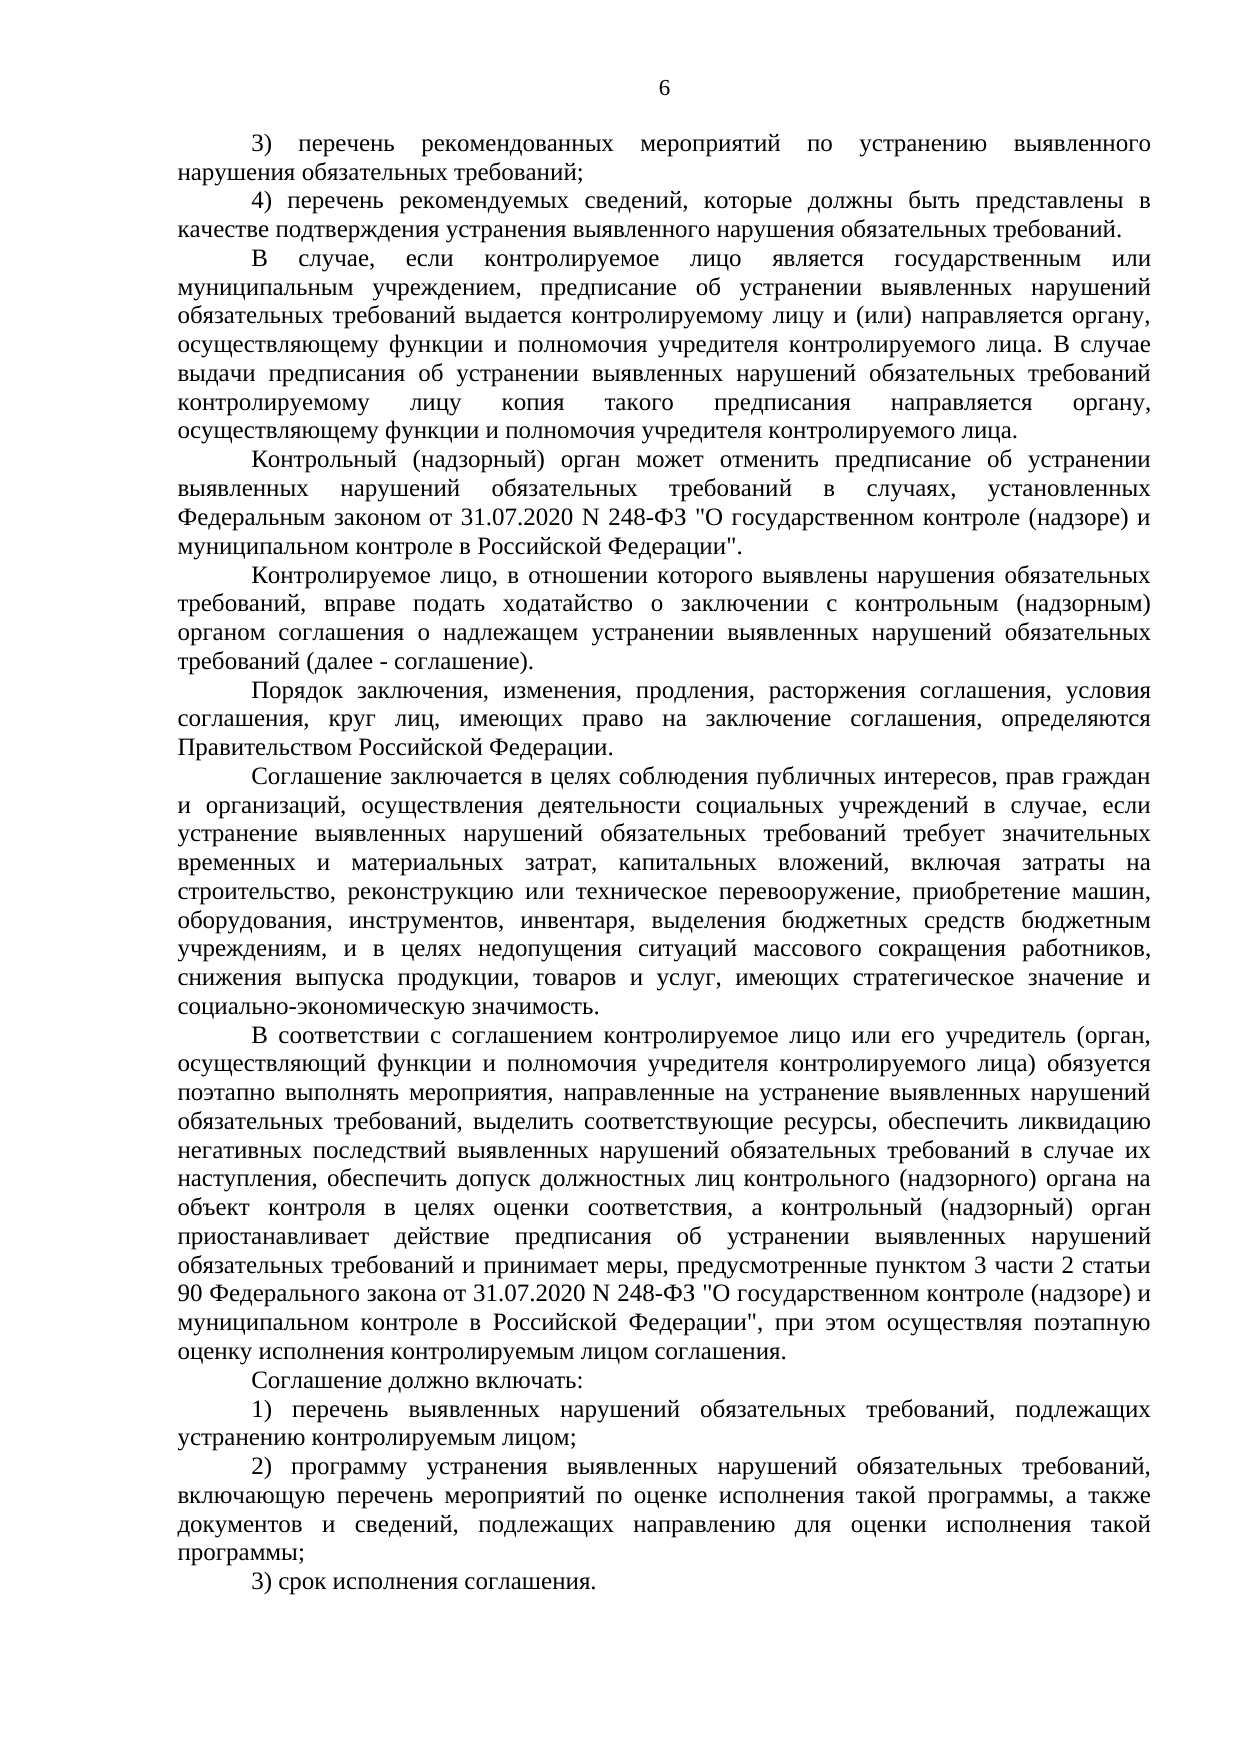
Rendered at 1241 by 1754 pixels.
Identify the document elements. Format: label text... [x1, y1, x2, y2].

text Соглашение должно включать: [177, 1365, 1152, 1394]
text 2) программу устранения выявленных нарушений обязательных требований, включающую перечень мероприятий по оценке исполнения такой программы, а также документов и сведений, подлежащих направлению для оценки исполнения такой программы; [177, 1451, 1152, 1566]
text 1) перечень выявленных нарушений обязательных требований, подлежащих устранению контролируемым лицом; [177, 1394, 1152, 1451]
text Контрольный (надзорный) орган может отменить предписание об устранении выявленных нарушений обязательных требований в случаях, установленных Федеральным законом от 31.07.2020 N 248-ФЗ "О государственном контроле (надзоре) и муниципальном контроле в Российской Федерации". [177, 444, 1152, 560]
text В случае, если контролируемое лицо является государственным или муниципальным учреждением, предписание об устранении выявленных нарушений обязательных требований выдается контролируемому лицу и (или) направляется органу, осуществляющему функции и полномочия учредителя контролируемого лица. В случае выдачи предписания об устранении выявленных нарушений обязательных требований контролируемому лицу копия такого предписания направляется органу, осуществляющему функции и полномочия учредителя контролируемого лица. [177, 243, 1152, 444]
text Контролируемое лицо, в отношении которого выявлены нарушения обязательных требований, вправе подать ходатайство о заключении с контрольным (надзорным) органом соглашения о надлежащем устранении выявленных нарушений обязательных требований (далее - соглашение). [177, 560, 1152, 675]
text В соответствии с соглашением контролируемое лицо или его учредитель (орган, осуществляющий функции и полномочия учредителя контролируемого лица) обязуется поэтапно выполнять мероприятия, направленные на устранение выявленных нарушений обязательных требований, выделить соответствующие ресурсы, обеспечить ликвидацию негативных последствий выявленных нарушений обязательных требований в случае их наступления, обеспечить допуск должностных лиц контрольного (надзорного) органа на объект контроля в целях оценки соответствия, а контрольный (надзорный) орган приостанавливает действие предписания об устранении выявленных нарушений обязательных требований и принимает меры, предусмотренные пунктом 3 части 2 статьи 90 Федерального закона от 31.07.2020 N 248-ФЗ "О государственном контроле (надзоре) и муниципальном контроле в Российской Федерации", при этом осуществляя поэтапную оценку исполнения контролируемым лицом соглашения. [177, 1020, 1152, 1365]
text 3) срок исполнения соглашения. [177, 1566, 1152, 1595]
text 3) перечень рекомендованных мероприятий по устранению выявленного нарушения обязательных требований; [177, 128, 1152, 186]
text Порядок заключения, изменения, продления, расторжения соглашения, условия соглашения, круг лиц, имеющих право на заключение соглашения, определяются Правительством Российской Федерации. [177, 675, 1152, 761]
text 4) перечень рекомендуемых сведений, которые должны быть представлены в качестве подтверждения устранения выявленного нарушения обязательных требований. [177, 186, 1152, 243]
text Соглашение заключается в целях соблюдения публичных интересов, прав граждан и организаций, осуществления деятельности социальных учреждений в случае, если устранение выявленных нарушений обязательных требований требует значительных временных и материальных затрат, капитальных вложений, включая затраты на строительство, реконструкцию или техническое перевооружение, приобретение машин, оборудования, инструментов, инвентаря, выделения бюджетных средств бюджетным учреждениям, и в целях недопущения ситуаций массового сокращения работников, снижения выпуска продукции, товаров и услуг, имеющих стратегическое значение и социально-экономическую значимость. [177, 761, 1152, 1020]
